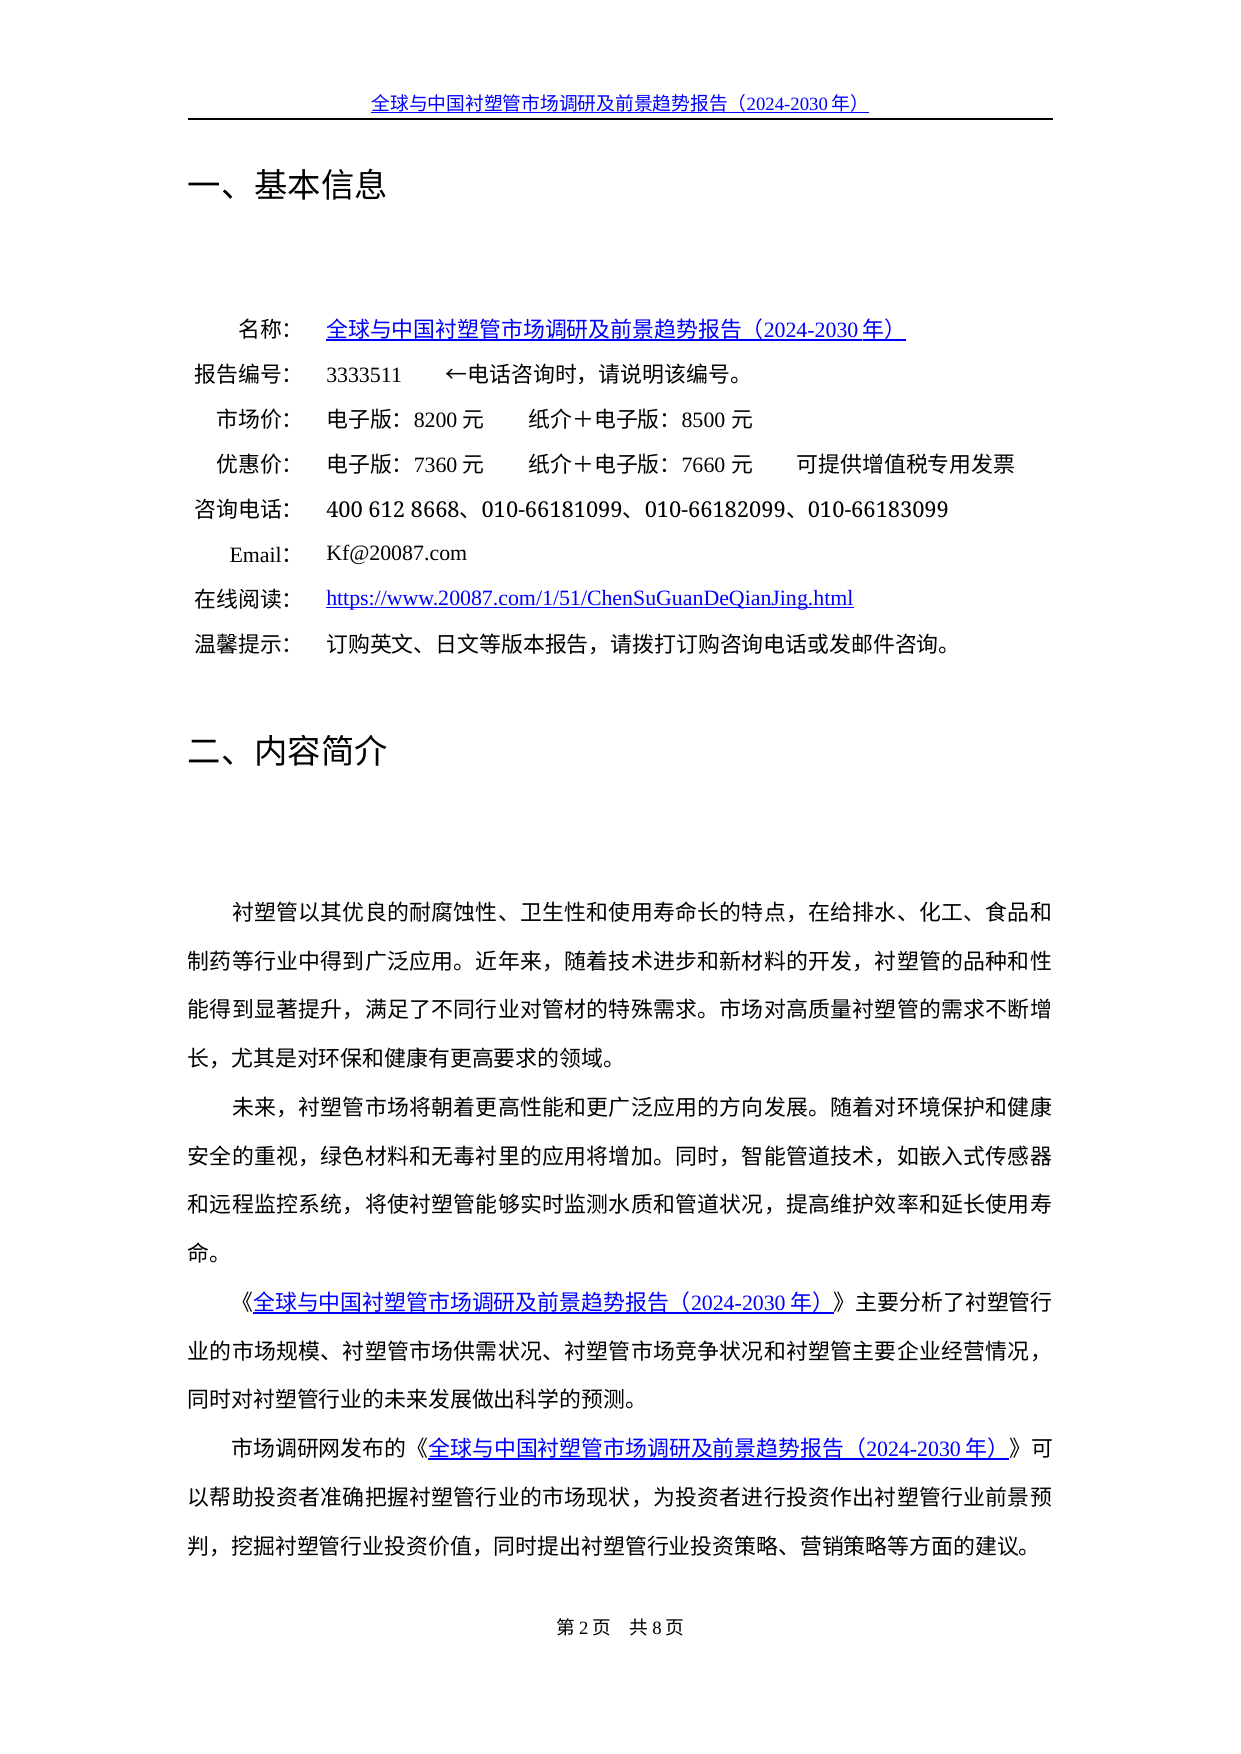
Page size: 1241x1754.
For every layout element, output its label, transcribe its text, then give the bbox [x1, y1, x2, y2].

table_cell 温馨提示： [167, 627, 315, 672]
table_cell 优惠价： [167, 447, 315, 492]
table_cell 电子版：8200 元 纸介＋电子版：8500 元 [315, 402, 1073, 447]
table_header 名称： [167, 312, 315, 357]
table_cell 电子版：7360 元 纸介＋电子版：7660 元 可提供增值税专用发票 [315, 447, 1073, 492]
table_cell 咨询电话： [167, 492, 315, 537]
table_cell 报告编号： [167, 357, 315, 402]
table_cell 3333511 ←电话咨询时，请说明该编号。 [315, 357, 1073, 402]
title 二、内容简介 [187, 717, 1053, 782]
table_cell 订购英文、日文等版本报告，请拨打订购咨询电话或发邮件咨询。 [315, 627, 1073, 672]
table_header 全球与中国衬塑管市场调研及前景趋势报告（2024-2030年） [315, 312, 1073, 357]
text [187, 894, 1053, 1561]
table_cell 400 612 8668、010-66181099、010-66182099、010-66183099 [315, 492, 1073, 537]
table_cell 在线阅读： [167, 582, 315, 627]
table_cell Email： [167, 537, 315, 582]
table_cell 市场价： [167, 402, 315, 447]
table_cell Kf@20087.com [315, 537, 1073, 582]
title 一、基本信息 [187, 150, 1053, 215]
table_cell [315, 582, 1073, 627]
